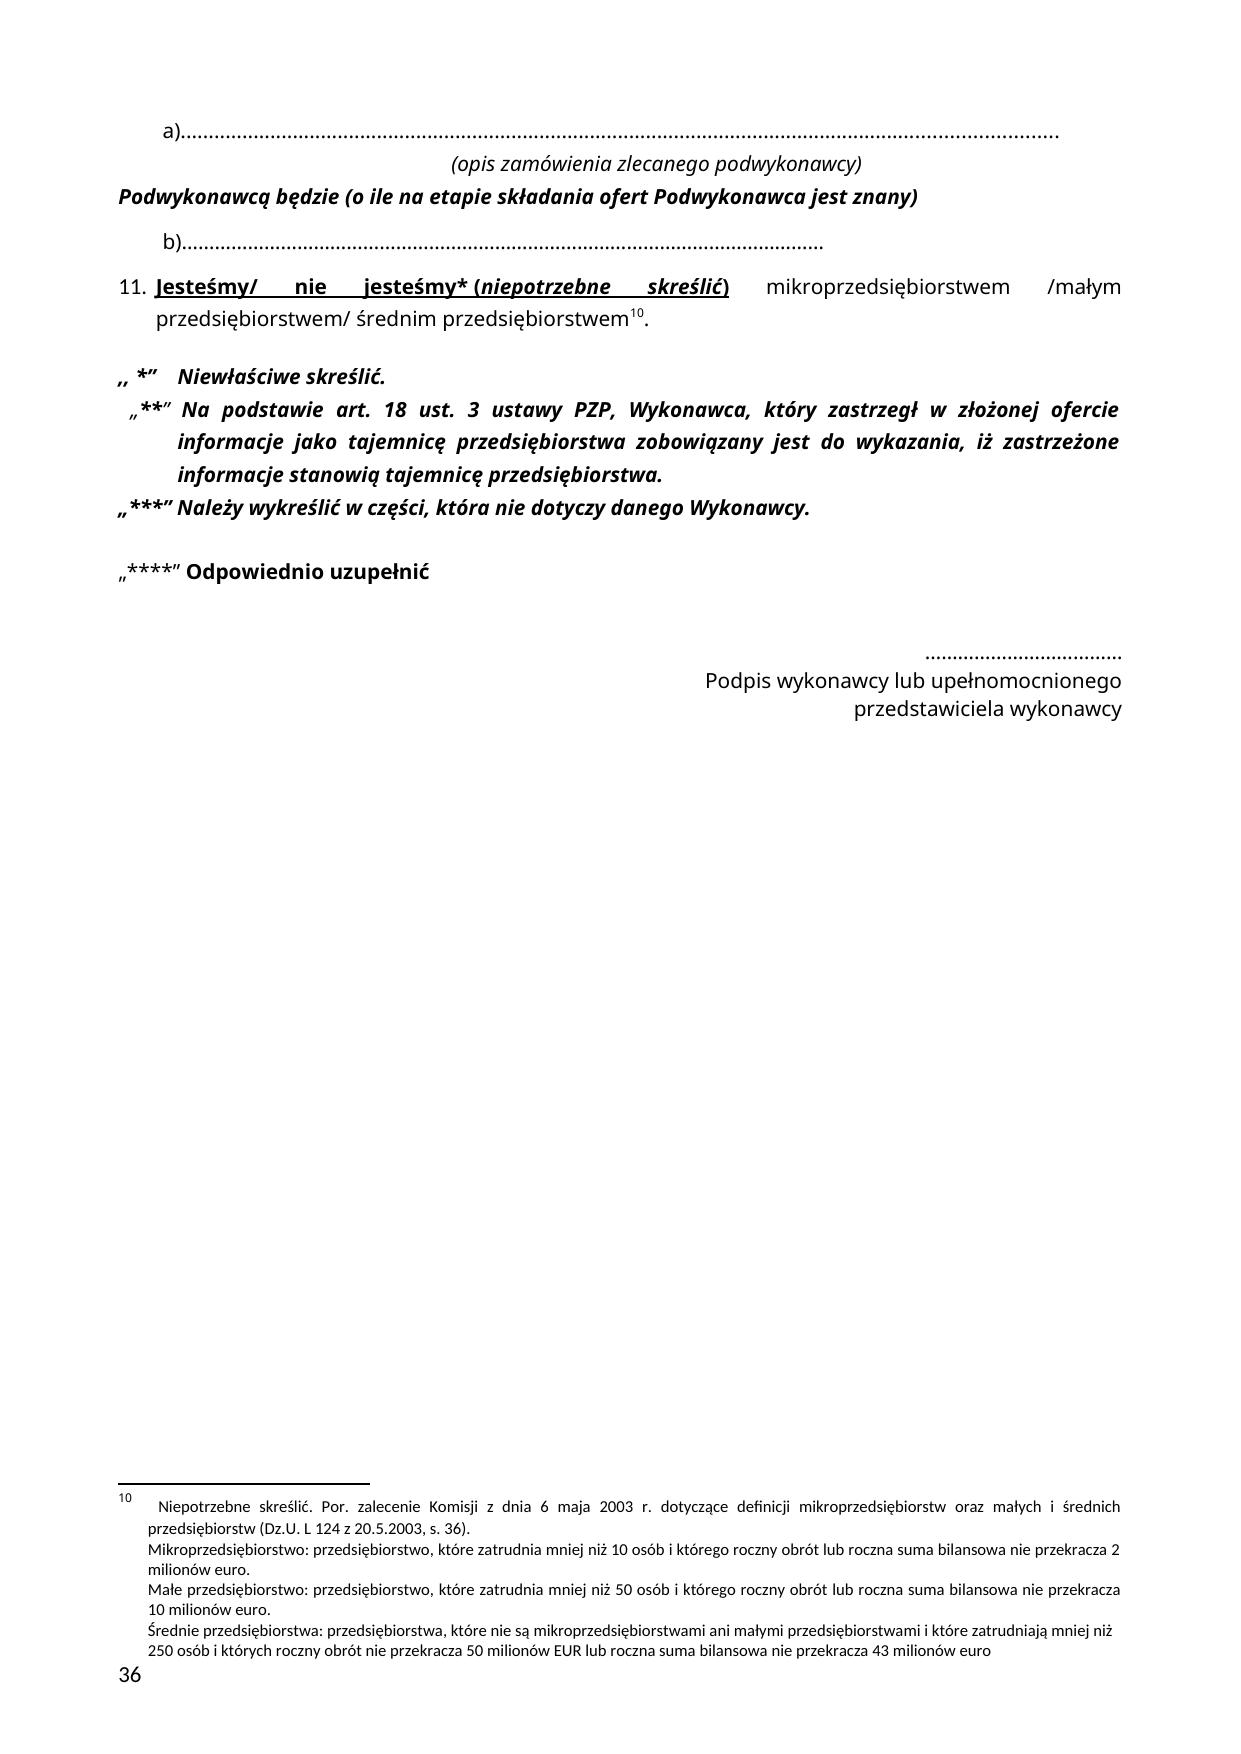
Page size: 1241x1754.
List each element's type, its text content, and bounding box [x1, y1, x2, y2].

text Podwykonawcą będzie (o ile na etapie składania ofert Podwykonawca jest znany) [118, 182, 1122, 210]
text „****” Odpowiednio uzupełnić [118, 557, 1122, 586]
text b)……………………………………………………………………………………………………… [162, 227, 1122, 255]
text Podpis wykonawcy lub upełnomocnionego [118, 666, 1122, 694]
text ……………………………… [118, 637, 1122, 666]
text a) [118, 117, 1122, 145]
text „***” Należy wykreślić w części, która nie dotyczy danego Wykonawcy. [118, 493, 1122, 521]
list Jesteśmy/ nie jesteśmy* (niepotrzebne skreślić) mikroprzedsiębiorstwem /małym przedsiębiorstwem/ średnim przedsiębiorstwem. [118, 272, 1122, 333]
text ,, *” Niewłaściwe skreślić. [118, 362, 1122, 391]
text „**” Na podstawie art. 18 ust. 3 ustawy PZP, Wykonawca, który zastrzegł w złożonej ofercie informacje jako tajemnicę przedsiębiorstwa zobowiązany jest do wykazania, iż zastrzeżone informacje stanowią tajemnicę przedsiębiorstwa. [118, 395, 1122, 488]
text (opis zamówienia zlecanego podwykonawcy) [118, 149, 1122, 178]
text przedstawiciela wykonawcy [118, 694, 1122, 723]
